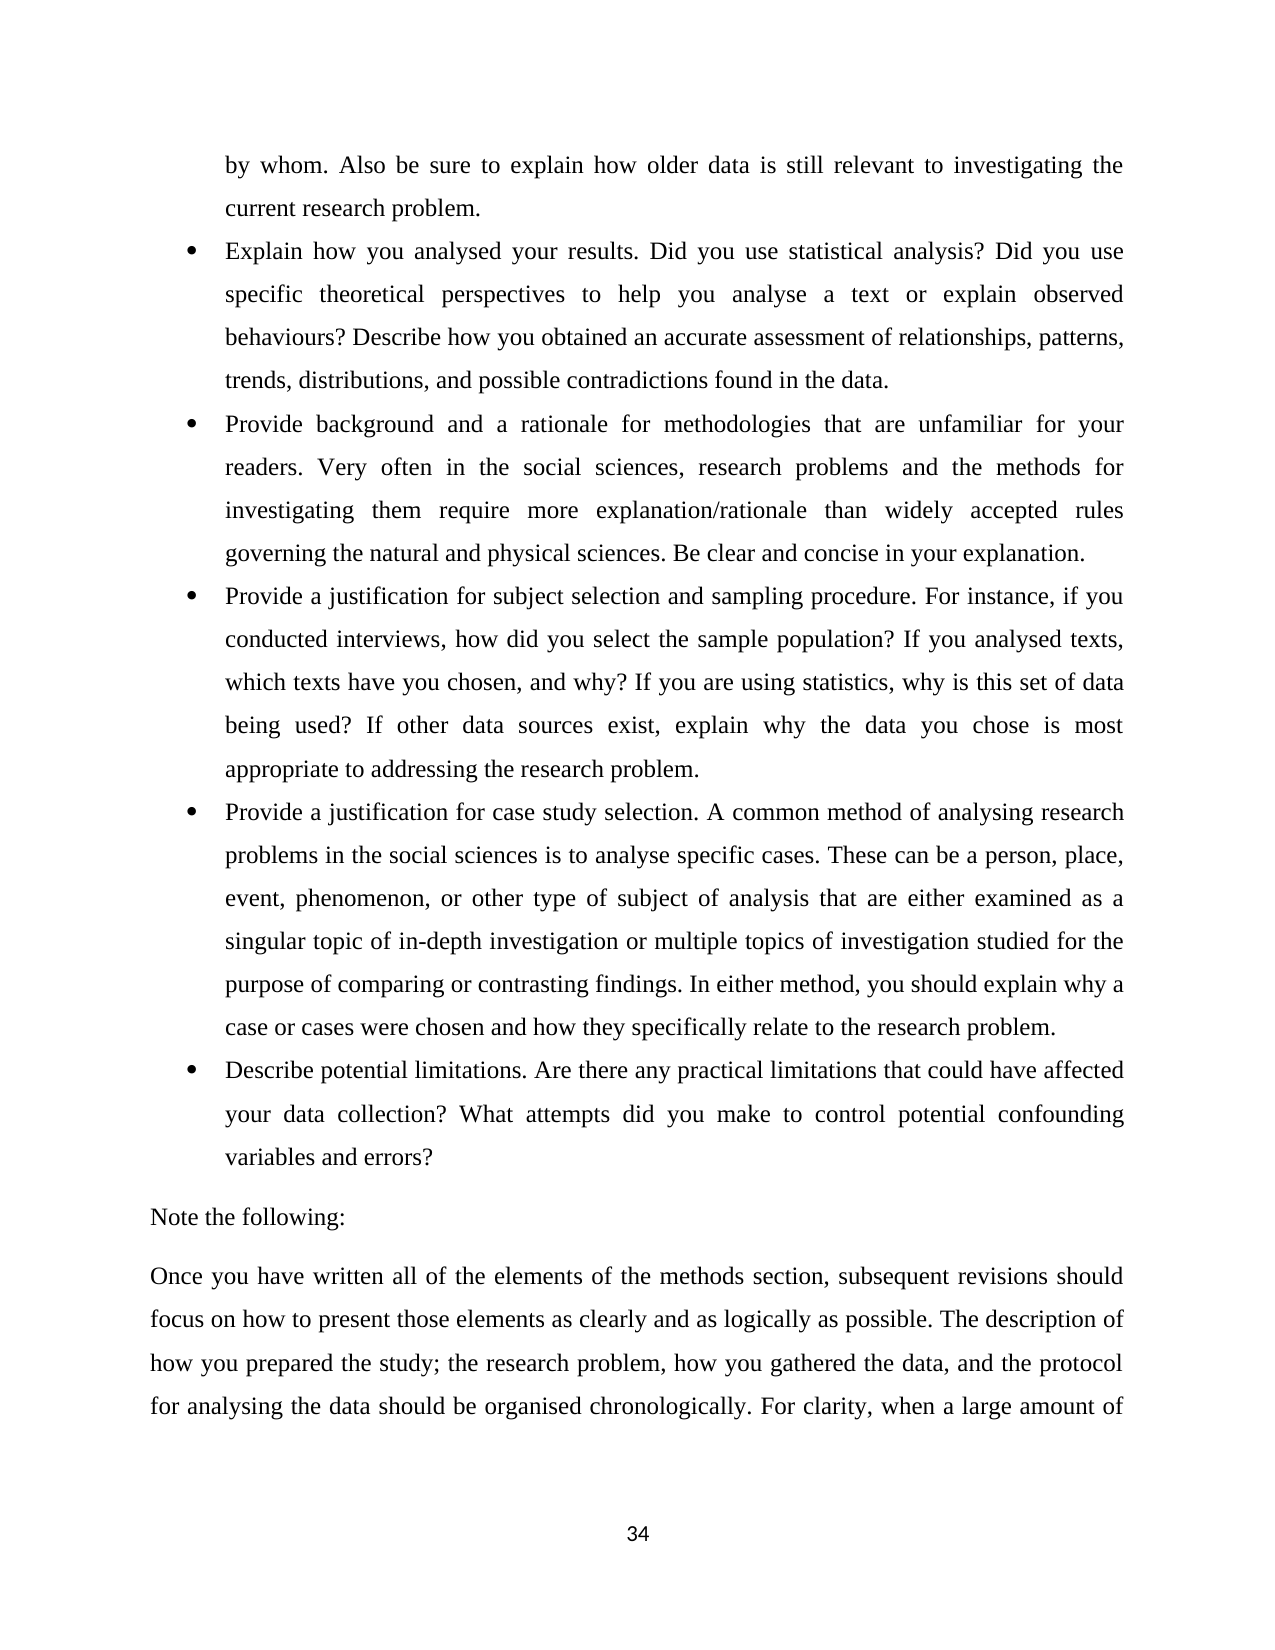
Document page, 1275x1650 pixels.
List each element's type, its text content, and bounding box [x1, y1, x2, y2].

list Provide background and a rationale for methodologies that are unfamiliar for your readers. Very often in the social sciences, research problems and the methods for investigating them require more explanation/rationale than widely accepted rules governing the natural and physical sciences. Be clear and concise in your explanation. [187, 409, 1125, 567]
list Explain how you analysed your results. Did you use statistical analysis? Did you use specific theoretical perspectives to help you analyse a text or explain observed behaviours? Describe how you obtained an accurate assessment of relationships, patterns, trends, distributions, and possible contradictions found in the data. [187, 236, 1125, 394]
list Provide a justification for subject selection and sampling procedure. For instance, if you conducted interviews, how did you select the sample population? If you analysed texts, which texts have you chosen, and why? If you are using statistics, why is this set of data being used? If other data sources exist, explain why the data you chose is most appropriate to addressing the research problem. [187, 581, 1125, 782]
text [150, 1261, 1125, 1419]
list Describe potential limitations. Are there any practical limitations that could have affected your data collection? What attempts did you make to control potential confounding variables and errors? [187, 1056, 1125, 1171]
list Provide a justification for case study selection. A common method of analysing research problems in the social sciences is to analyse specific cases. These can be a person, place, event, phenomenon, or other type of subject of analysis that are either examined as a singular topic of in-depth investigation or multiple topics of investigation studied for the purpose of comparing or contrasting findings. In either method, you should explain why a case or cases were chosen and how they specifically relate to the research problem. [187, 797, 1125, 1041]
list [187, 150, 1125, 222]
text Note the following: [150, 1202, 1125, 1230]
